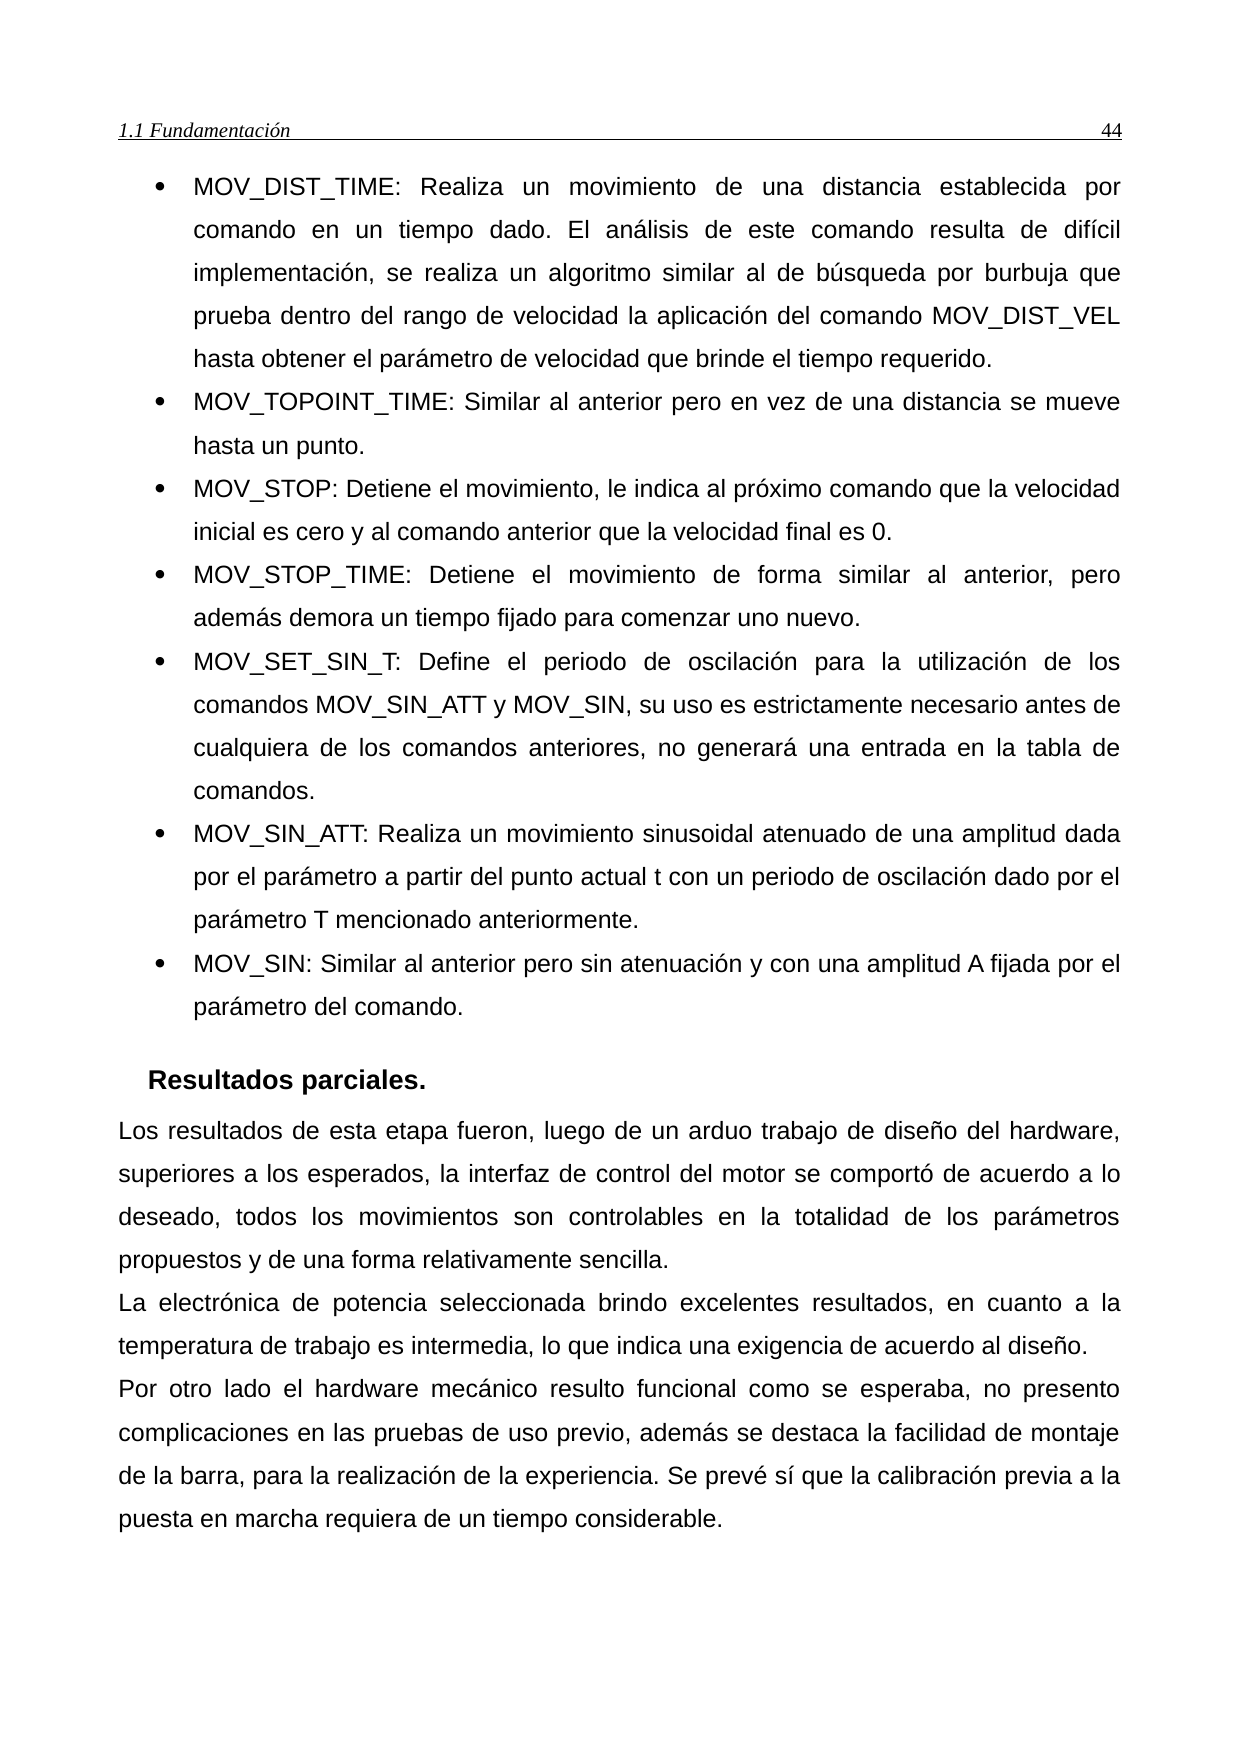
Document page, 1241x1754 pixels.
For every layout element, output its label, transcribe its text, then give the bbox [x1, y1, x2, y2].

list Los resultados de esta etapa fueron, luego de un arduo trabajo de diseño del hardware, superiores a los esperados, la interfaz de control del motor se comportó de acuerdo a lo deseado, todos los movimientos son controlables en la totalidad de los parámetros propuestos y de una forma relativamente sencilla. [118, 1116, 1122, 1274]
list MOV_SIN: Similar al anterior pero sin atenuación y con una amplitud A fijada por el parámetro del comando. [156, 948, 1122, 1021]
subtitle Resultados parciales. [118, 1064, 1122, 1095]
list MOV_STOP_TIME: Detiene el movimiento de forma similar al anterior, pero además demora un tiempo fijado para comenzar uno nuevo. [156, 560, 1122, 632]
list MOV_STOP: Detiene el movimiento, le indica al próximo comando que la velocidad inicial es cero y al comando anterior que la velocidad final es 0. [156, 474, 1122, 546]
list MOV_TOPOINT_TIME: Similar al anterior pero en vez de una distancia se mueve hasta un punto. [156, 387, 1122, 459]
list MOV_DIST_TIME: Realiza un movimiento de una distancia establecida por comando en un tiempo dado. El análisis de este comando resulta de difícil implementación, se realiza un algoritmo similar al de búsqueda por burbuja que prueba dentro del rango de velocidad la aplicación del comando MOV_DIST_VEL hasta obtener el parámetro de velocidad que brinde el tiempo requerido. [156, 172, 1122, 373]
list MOV_SIN_ATT: Realiza un movimiento sinusoidal atenuado de una amplitud dada por el parámetro a partir del punto actual t con un periodo de oscilación dado por el parámetro T mencionado anteriormente. [156, 819, 1122, 934]
list La electrónica de potencia seleccionada brindo excelentes resultados, en cuanto a la temperatura de trabajo es intermedia, lo que indica una exigencia de acuerdo al diseño. [118, 1288, 1122, 1360]
list Por otro lado el hardware mecánico resulto funcional como se esperaba, no presento complicaciones en las pruebas de uso previo, además se destaca la facilidad de montaje de la barra, para la realización de la experiencia. Se prevé sí que la calibración previa a la puesta en marcha requiera de un tiempo considerable. [118, 1374, 1122, 1533]
list MOV_SET_SIN_T: Define el periodo de oscilación para la utilización de los comandos MOV_SIN_ATT y MOV_SIN, su uso es estrictamente necesario antes de cualquiera de los comandos anteriores, no generará una entrada en la tabla de comandos. [156, 646, 1122, 805]
